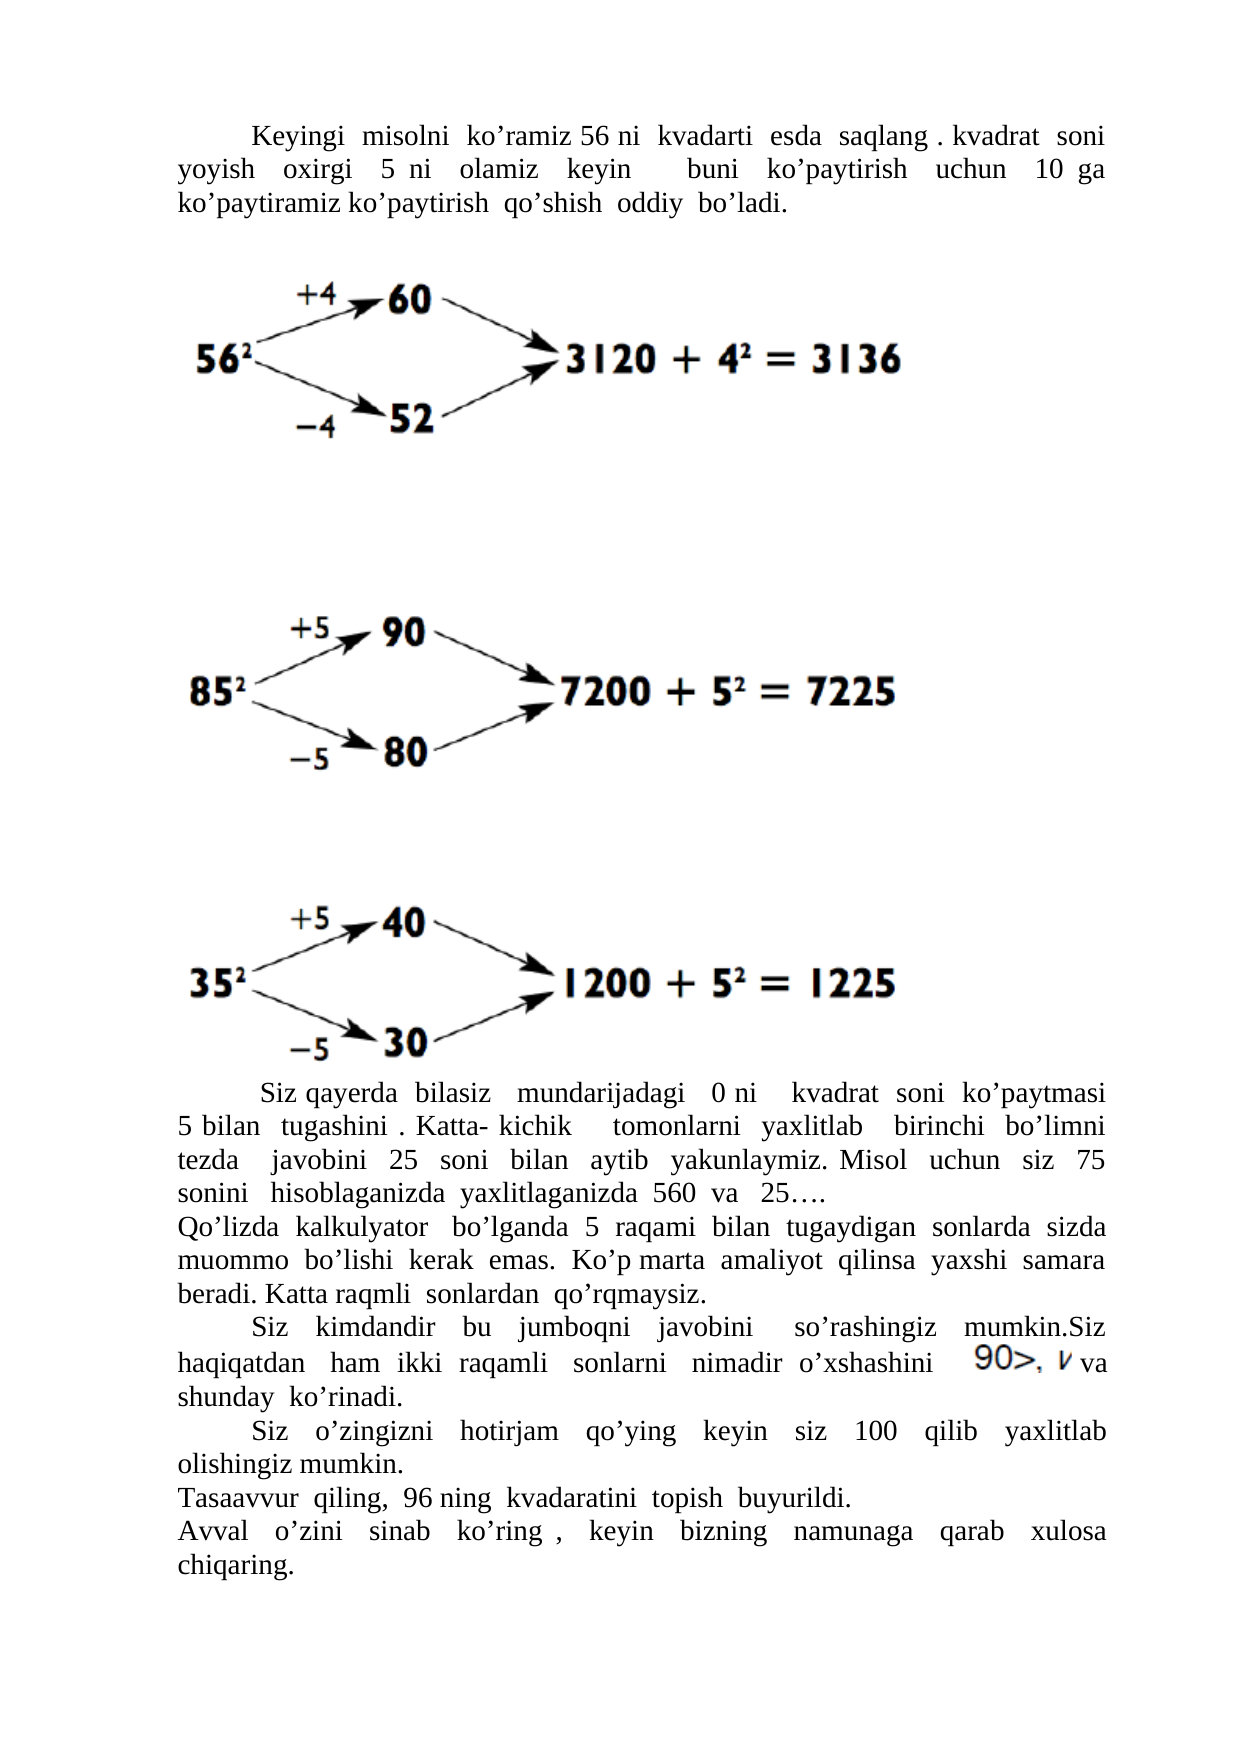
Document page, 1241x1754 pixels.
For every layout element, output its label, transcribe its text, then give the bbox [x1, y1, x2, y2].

picture [968, 1343, 1072, 1373]
picture [177, 590, 1106, 1075]
text Keyingi misolni ko’ramiz 56 ni kvadarti esda saqlang . kvadrat soni yoyish oxirgi 5 ni olamiz keyin buni ko’paytirish uchun 10 ga ko’paytiramiz ko’paytirish qo’shish oddiy bo’ladi. [177, 118, 1107, 219]
text Siz qayerda bilasiz mundarijadagi 0 ni kvadrat soni ko’paytmasi 5 bilan tugashini . Katta- kichik tomonlarni yaxlitlab birinchi bo’limni tezda javobini 25 soni bilan aytib yakunlaymiz. Misol uchun siz 75 sonini hisoblaganizda yaxlitlaganizda 560 va 25…. [177, 1075, 1107, 1209]
text Avval o’zini sinab ko’ring , keyin bizning namunaga qarab xulosa chiqaring. [177, 1513, 1107, 1580]
text Qo’lizda kalkulyator bo’lganda 5 raqami bilan tugaydigan sonlarda sizda muommo bo’lishi kerak emas. Ko’p marta amaliyot qilinsa yaxshi samara beradi. Katta raqmli sonlardan qo’rqmaysiz. [177, 1209, 1107, 1309]
text Tasaavvur qiling, 96 ning kvadaratini topish buyurildi. [177, 1480, 1107, 1513]
text Siz o’zingizni hotirjam qo’ying keyin siz 100 qilib yaxlitlab olishingiz mumkin. [177, 1413, 1107, 1480]
text Siz kimdandir bu jumboqni javobini so’rashingiz mumkin.Siz haqiqatdan ham ikki raqamli sonlarni nimadir o’xshashini va shunday ko’rinadi. [177, 1309, 1107, 1413]
picture [177, 252, 1132, 490]
